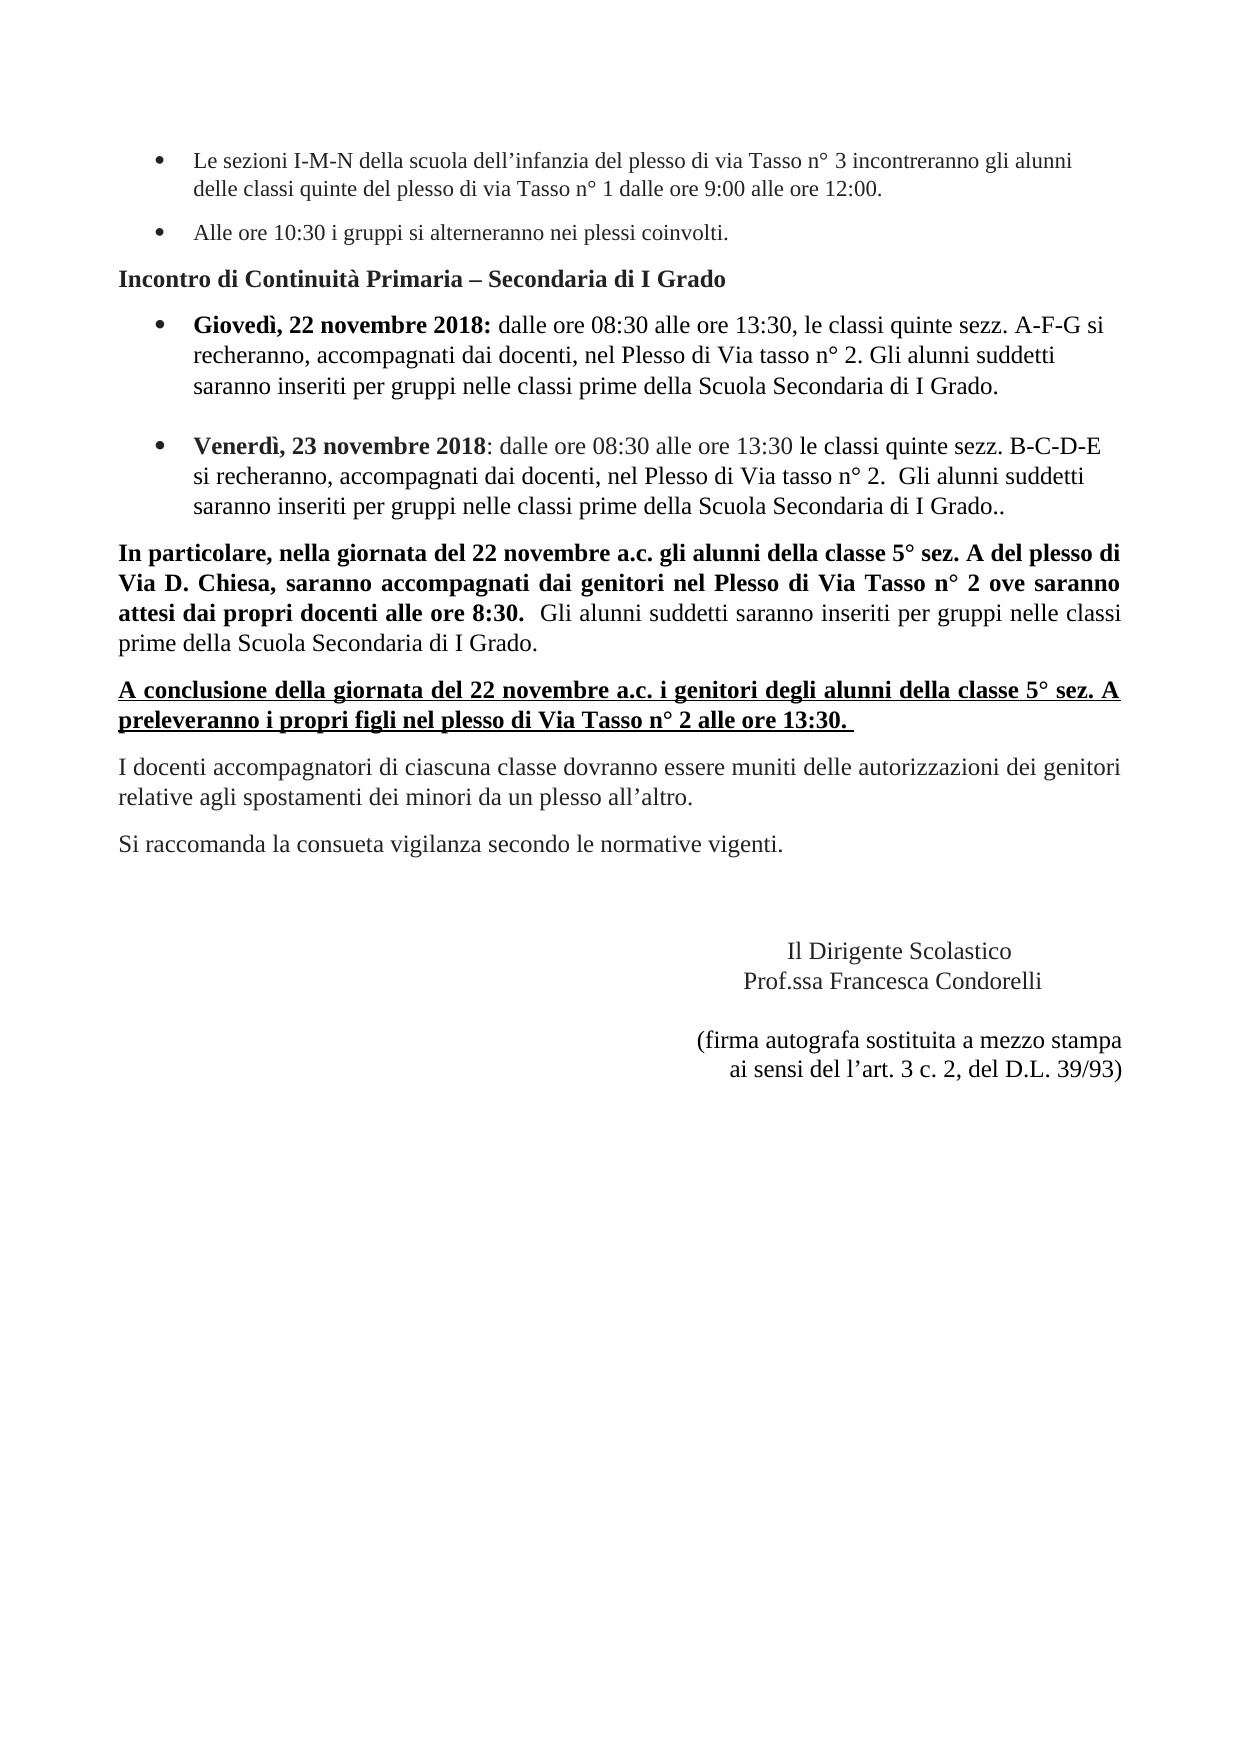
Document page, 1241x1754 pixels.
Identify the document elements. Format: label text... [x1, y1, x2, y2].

text (firma autografa sostituita a mezzo stampa ai sensi del l’art. 3 c. 2, del D.L. 39/93) [118, 1025, 1122, 1083]
text In particolare, nella giornata del 22 novembre a.c. gli alunni della classe 5° sez. A del plesso di Via D. Chiesa, saranno accompagnati dai genitori nel Plesso di Via Tasso n° 2 ove saranno attesi dai propri docenti alle ore 8:30. Gli alunni suddetti saranno inseriti per gruppi nelle classi prime della Scuola Secondaria di I Grado. [118, 538, 1122, 657]
text A conclusione della giornata del 22 novembre a.c. i genitori degli alunni della classe 5° sez. A preleveranno i propri figli nel plesso di Via Tasso n° 2 alle ore 13:30. [118, 675, 1122, 734]
list Alle ore 10:30 i gruppi si alterneranno nei plessi coinvolti. [156, 219, 1122, 246]
text I docenti accompagnatori di ciascuna classe dovranno essere muniti delle autorizzazioni dei genitori relative agli spostamenti dei minori da un plesso all’altro. [118, 752, 1122, 811]
list Venerdì, 23 novembre 2018: dalle ore 08:30 alle ore 13:30 le classi quinte sezz. B-C-D-E si recheranno, accompagnati dai docenti, nel Plesso di Via tasso n° 2. Gli alunni suddetti saranno inseriti per gruppi nelle classi prime della Scuola Secondaria di I Grado.. [156, 431, 1122, 520]
list Giovedì, 22 novembre 2018: dalle ore 08:30 alle ore 13:30, le classi quinte sezz. A-F-G si recheranno, accompagnati dai docenti, nel Plesso di Via tasso n° 2. Gli alunni suddetti saranno inseriti per gruppi nelle classi prime della Scuola Secondaria di I Grado. [156, 311, 1122, 399]
text Prof.ssa Francesca Condorelli [118, 966, 1122, 994]
text Incontro di Continuità Primaria – Secondaria di I Grado [118, 264, 1122, 292]
text Si raccomanda la consueta vigilanza secondo le normative vigenti. [118, 829, 1122, 857]
text Il Dirigente Scolastico [118, 936, 1122, 964]
list Le sezioni I-M-N della scuola dell’infanzia del plesso di via Tasso n° 3 incontreranno gli alunni delle classi quinte del plesso di via Tasso n° 1 dalle ore 9:00 alle ore 12:00. [156, 148, 1122, 202]
